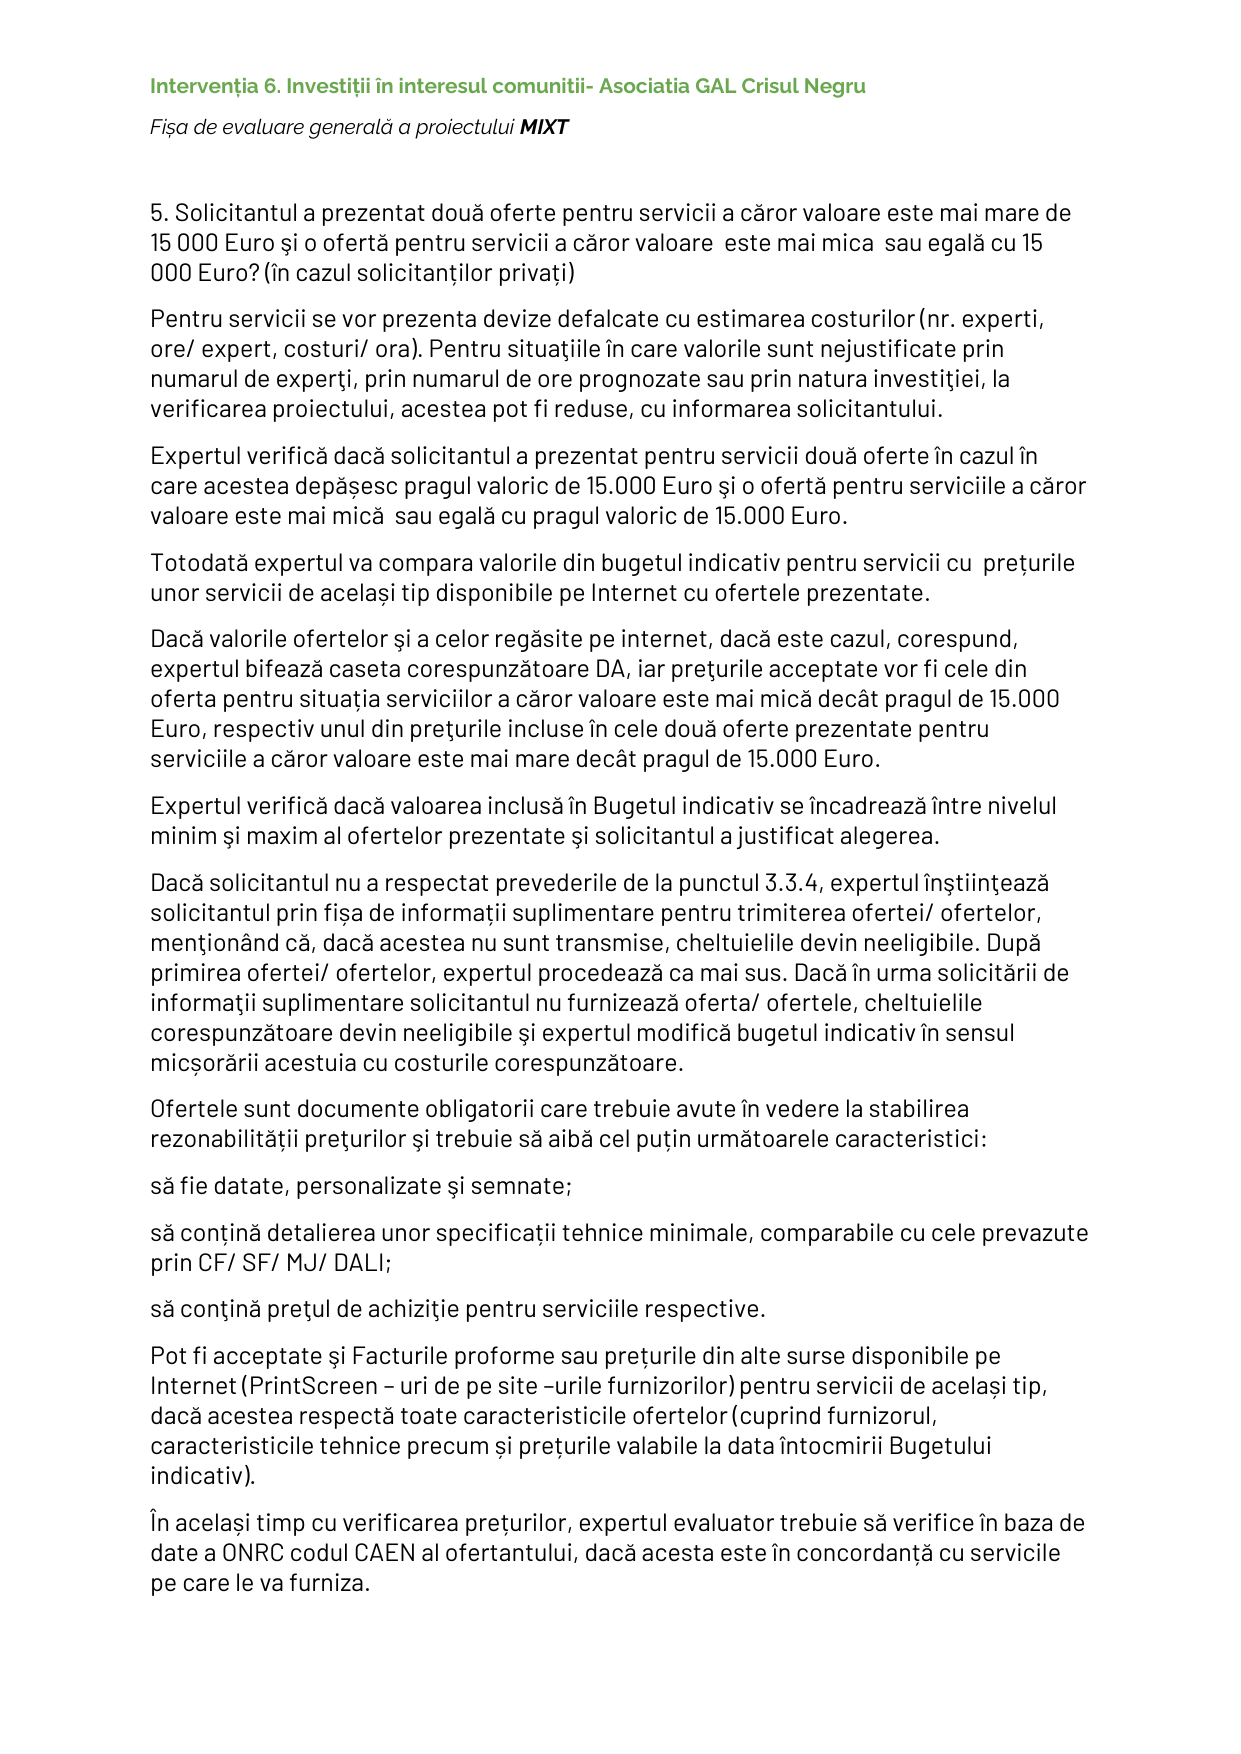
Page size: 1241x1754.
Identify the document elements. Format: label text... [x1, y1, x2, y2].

text Dacă solicitantul nu a respectat prevederile de la punctul 3.3.4, expertul înştiinţează solicitantul prin fișa de informații suplimentare pentru trimiterea ofertei/ ofertelor, menţionând că, dacă acestea nu sunt transmise, cheltuielile devin neeligibile. După primirea ofertei/ ofertelor, expertul procedează ca mai sus. Dacă în urma solicitării de informaţii suplimentare solicitantul nu furnizează oferta/ ofertele, cheltuielile corespunzătoare devin neeligibile şi expertul modifică bugetul indicativ în sensul micșorării acestuia cu costurile corespunzătoare. [150, 866, 1090, 1076]
text 5. Solicitantul a prezentat două oferte pentru servicii a căror valoare este mai mare de 15 000 Euro şi o ofertă pentru servicii a căror valoare este mai mica sau egală cu 15 000 Euro? (în cazul solicitanților privați) [150, 196, 1090, 286]
text Expertul verifică dacă solicitantul a prezentat pentru servicii două oferte în cazul în care acestea depășesc pragul valoric de 15.000 Euro şi o ofertă pentru serviciile a căror valoare este mai mică sau egală cu pragul valoric de 15.000 Euro. [150, 439, 1090, 529]
text să fie datate, personalizate şi semnate; [150, 1169, 1090, 1199]
text Ofertele sunt documente obligatorii care trebuie avute în vedere la stabilirea rezonabilității preţurilor şi trebuie să aibă cel puțin următoarele caracteristici: [150, 1093, 1090, 1153]
text Totodată expertul va compara valorile din bugetul indicativ pentru servicii cu prețurile unor servicii de același tip disponibile pe Internet cu ofertele prezentate. [150, 546, 1090, 606]
text Dacă valorile ofertelor şi a celor regăsite pe internet, dacă este cazul, corespund, expertul bifează caseta corespunzătoare DA, iar preţurile acceptate vor fi cele din oferta pentru situația serviciilor a căror valoare este mai mică decât pragul de 15.000 Euro, respectiv unul din preţurile incluse în cele două oferte prezentate pentru serviciile a căror valoare este mai mare decât pragul de 15.000 Euro. [150, 623, 1090, 773]
text Pentru servicii se vor prezenta devize defalcate cu estimarea costurilor (nr. experti, ore/ expert, costuri/ ora). Pentru situaţiile în care valorile sunt nejustificate prin numarul de experţi, prin numarul de ore prognozate sau prin natura investiţiei, la verificarea proiectului, acestea pot fi reduse, cu informarea solicitantului. [150, 303, 1090, 423]
text Expertul verifică dacă valoarea inclusă în Bugetul indicativ se încadrează între nivelul minim şi maxim al ofertelor prezentate şi solicitantul a justificat alegerea. [150, 789, 1090, 849]
text În același timp cu verificarea prețurilor, expertul evaluator trebuie să verifice în baza de date a ONRC codul CAEN al ofertantului, dacă acesta este în concordanță cu servicile pe care le va furniza. [150, 1506, 1090, 1596]
text să conţină preţul de achiziţie pentru serviciile respective. [150, 1293, 1090, 1323]
text Pot fi acceptate şi Facturile proforme sau prețurile din alte surse disponibile pe Internet (PrintScreen – uri de pe site –urile furnizorilor) pentru servicii de același tip, dacă acestea respectă toate caracteristicile ofertelor (cuprind furnizorul, caracteristicile tehnice precum și prețurile valabile la data întocmirii Bugetului indicativ). [150, 1339, 1090, 1489]
text să conțină detalierea unor specificații tehnice minimale, comparabile cu cele prevazute prin CF/ SF/ MJ/ DALI; [150, 1216, 1090, 1276]
